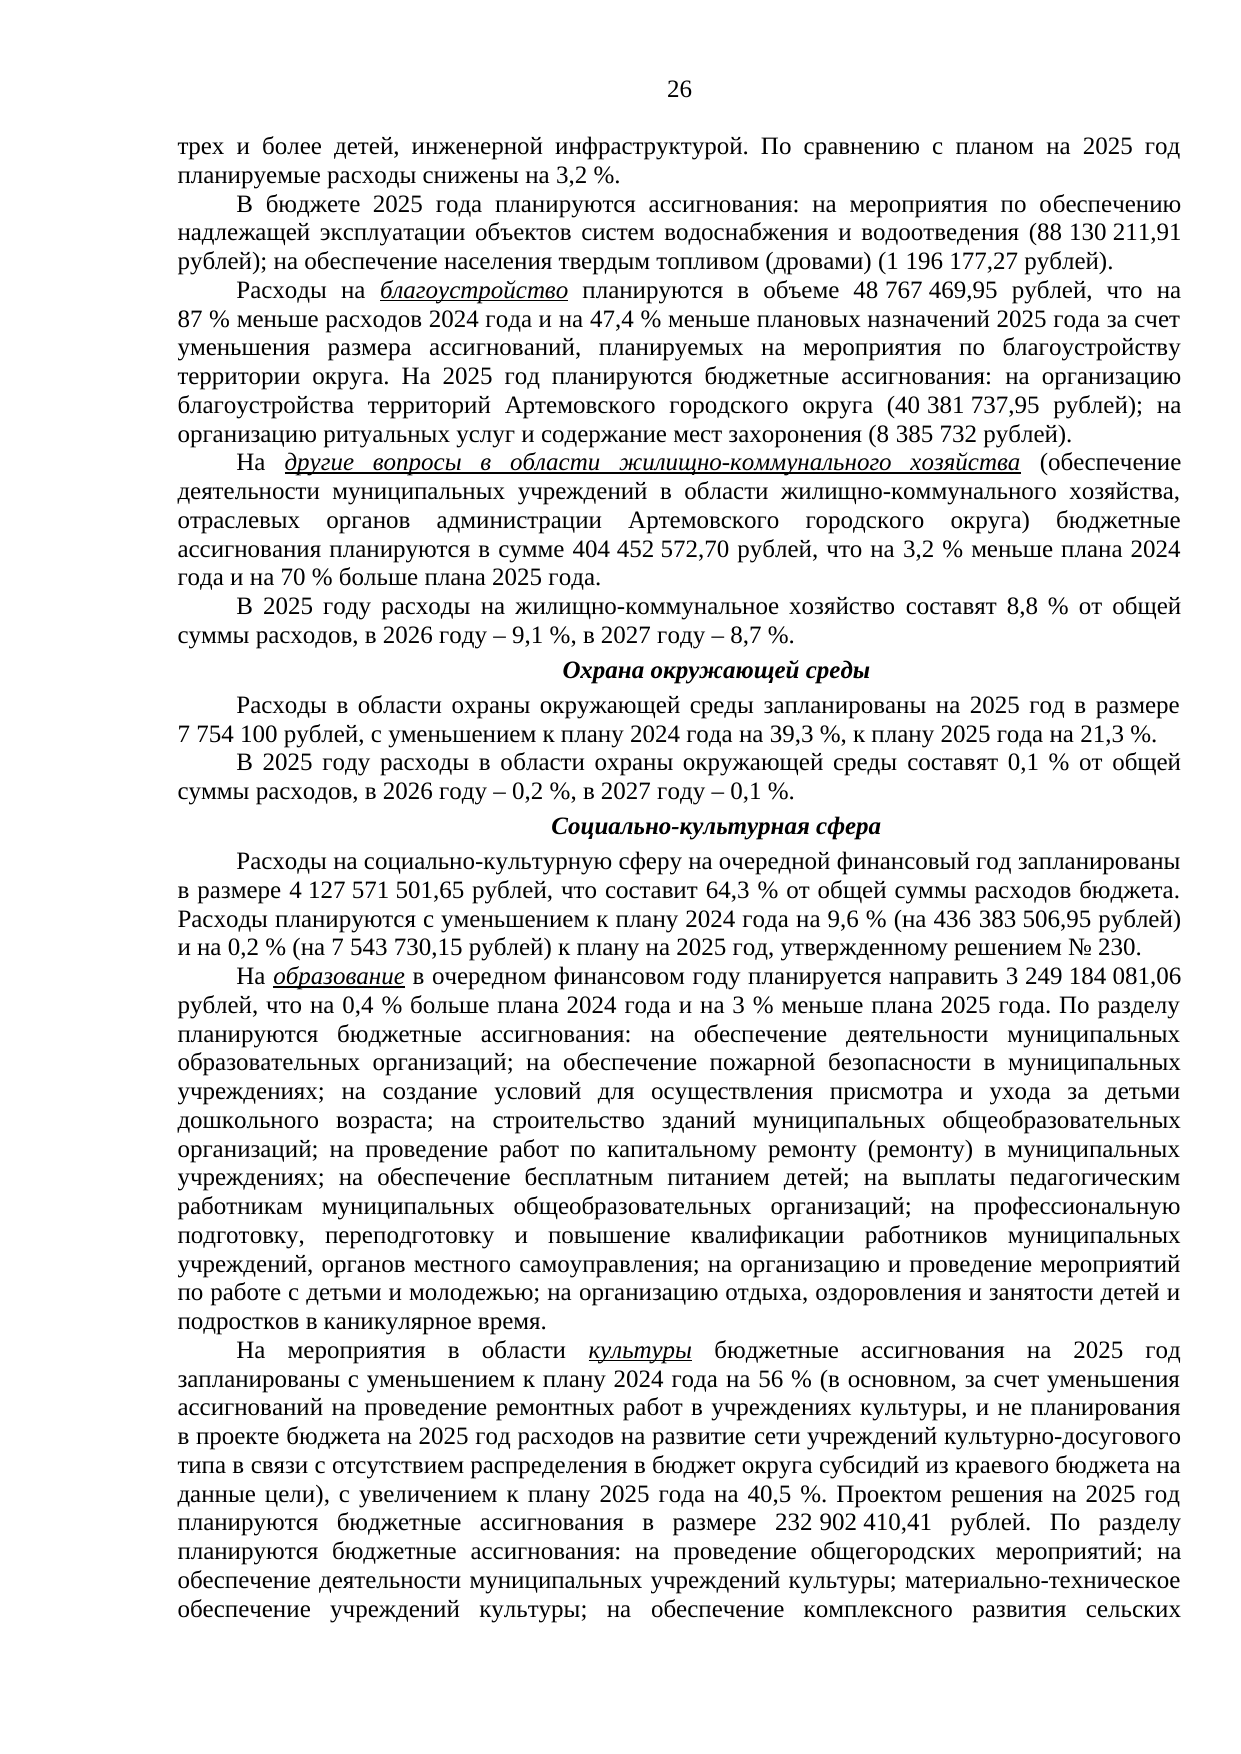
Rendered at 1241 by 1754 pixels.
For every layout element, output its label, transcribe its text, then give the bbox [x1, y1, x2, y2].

text Социально-культурная сфера [177, 811, 1181, 840]
text Расходы в области охраны окружающей среды запланированы на 2025 год в размере 7 754 100 рублей, с уменьшением к плану 2024 года на 39,3 %, к плану 2025 года на 21,3 %. [177, 690, 1181, 747]
text В 2025 году расходы в области охраны окружающей среды составят 0,1 % от общей суммы расходов, в 2026 году – 0,2 %, в 2027 году – 0,1 %. [177, 747, 1181, 805]
text На образование в очередном финансовом году планируется направить 3 249 184 081,06 рублей, что на 0,4 % больше плана 2024 года и на 3 % меньше плана 2025 года. По разделу планируются бюджетные ассигнования: на обеспечение деятельности муниципальных образовательных организаций; на обеспечение пожарной безопасности в муниципальных учреждениях; на создание условий для осуществления присмотра и ухода за детьми дошкольного возраста; на строительство зданий муниципальных общеобразовательных организаций; на проведение работ по капитальному ремонту (ремонту) в муниципальных учреждениях; на обеспечение бесплатным питанием детей; на выплаты педагогическим работникам муниципальных общеобразовательных организаций; на профессиональную подготовку, переподготовку и повышение квалификации работников муниципальных учреждений, органов местного самоуправления; на организацию и проведение мероприятий по работе с детьми и молодежью; на организацию отдыха, оздоровления и занятости детей и подростков в каникулярное время. [177, 961, 1181, 1335]
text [177, 1335, 1181, 1622]
text В 2025 году расходы на жилищно-коммунальное хозяйство составят 8,8 % от общей суммы расходов, в 2026 году – 9,1 %, в 2027 году – 8,7 %. [177, 591, 1181, 649]
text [177, 131, 1181, 189]
text Расходы на благоустройство планируются в объеме 48 767 469,95 рублей, что на 87 % меньше расходов 2024 года и на 47,4 % меньше плановых назначений 2025 года за счет уменьшения размера ассигнований, планируемых на мероприятия по благоустройству территории округа. На 2025 год планируются бюджетные ассигнования: на организацию благоустройства территорий Артемовского городского округа (40 381 737,95 рублей); на организацию ритуальных услуг и содержание мест захоронения (8 385 732 рублей). [177, 275, 1181, 447]
text На другие вопросы в области жилищно-коммунального хозяйства (обеспечение деятельности муниципальных учреждений в области жилищно-коммунального хозяйства, отраслевых органов администрации Артемовского городского округа) бюджетные ассигнования планируются в сумме 404 452 572,70 рублей, что на 3,2 % меньше плана 2024 года и на 70 % больше плана 2025 года. [177, 447, 1181, 591]
text Охрана окружающей среды [177, 655, 1181, 684]
text Расходы на социально-культурную сферу на очередной финансовый год запланированы в размере 4 127 571 501,65 рублей, что составит 64,3 % от общей суммы расходов бюджета. Расходы планируются с уменьшением к плану 2024 года на 9,6 % (на 436 383 506,95 рублей) и на 0,2 % (на 7 543 730,15 рублей) к плану на 2025 год, утвержденному решением № 230. [177, 846, 1181, 961]
text В бюджете 2025 года планируются ассигнования: на мероприятия по обеспечению надлежащей эксплуатации объектов систем водоснабжения и водоотведения (88 130 211,91 рублей); на обеспечение населения твердым топливом (дровами) (1 196 177,27 рублей). [177, 189, 1181, 275]
